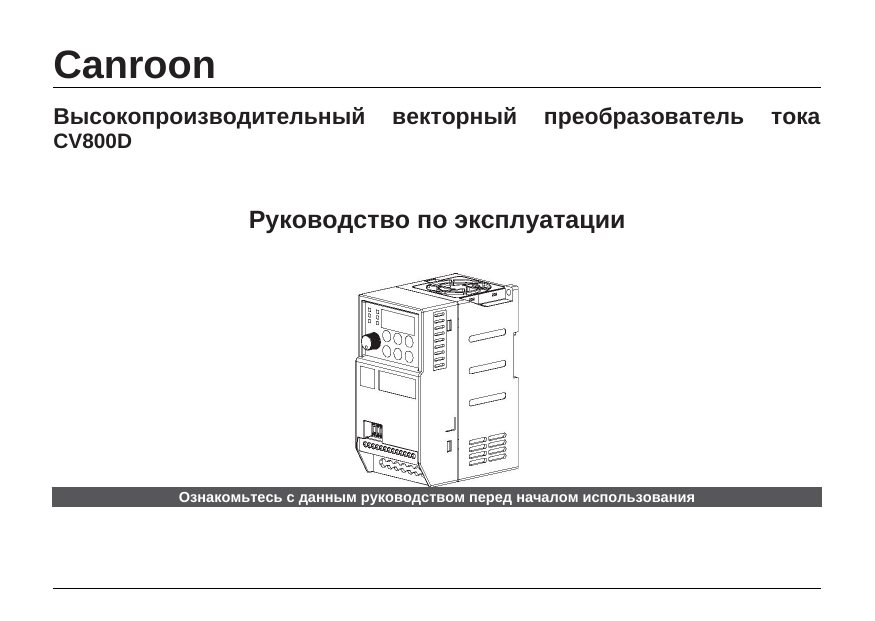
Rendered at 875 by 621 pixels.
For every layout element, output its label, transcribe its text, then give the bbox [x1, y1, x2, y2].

picture [355, 273, 519, 487]
text Высокопроизводительный векторный преобразователь тока CV800D [53, 103, 821, 153]
text Ознакомьтесь с данным руководством перед началом использования [53, 489, 821, 506]
text Canroon [53, 41, 821, 87]
text Руководство по эксплуатации [53, 205, 821, 234]
